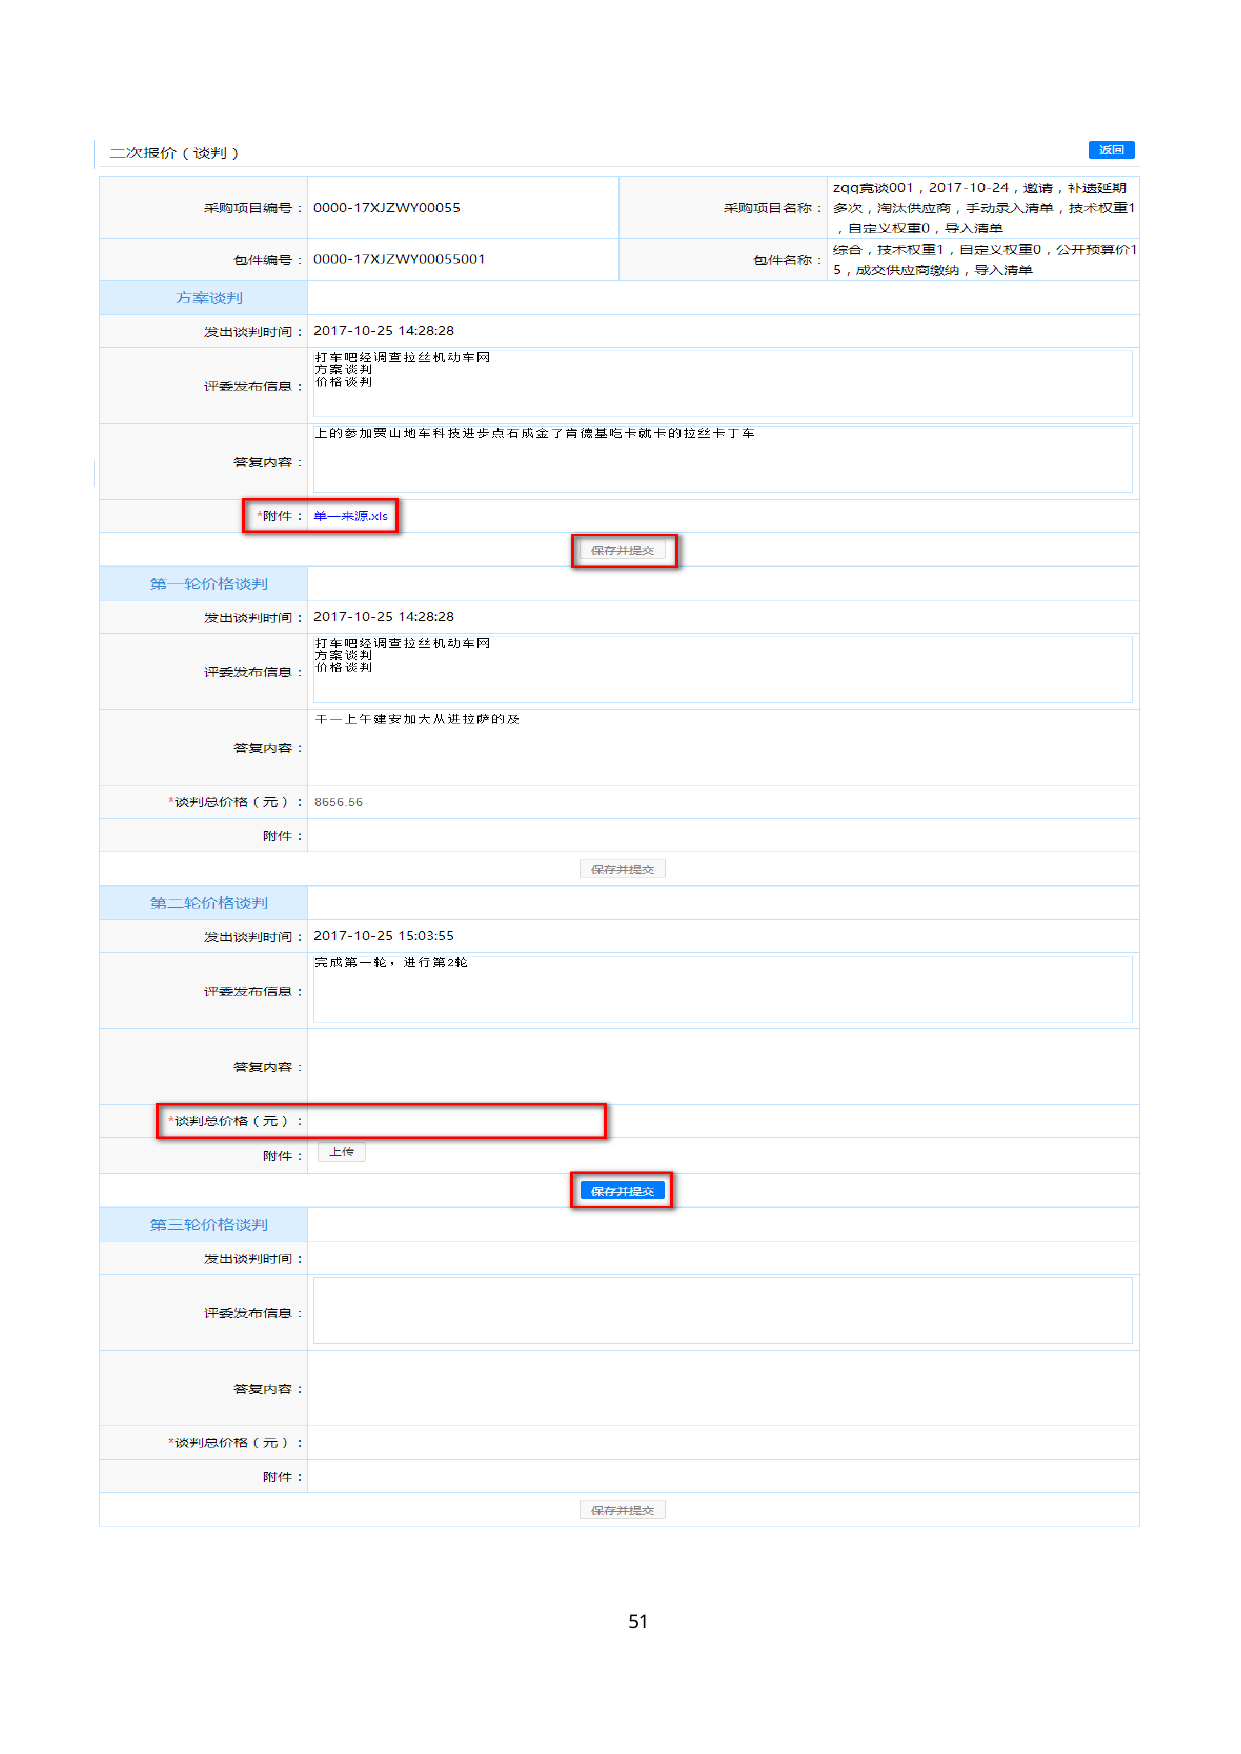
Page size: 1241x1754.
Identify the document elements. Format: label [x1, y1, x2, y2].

picture [94, 136, 1146, 1531]
